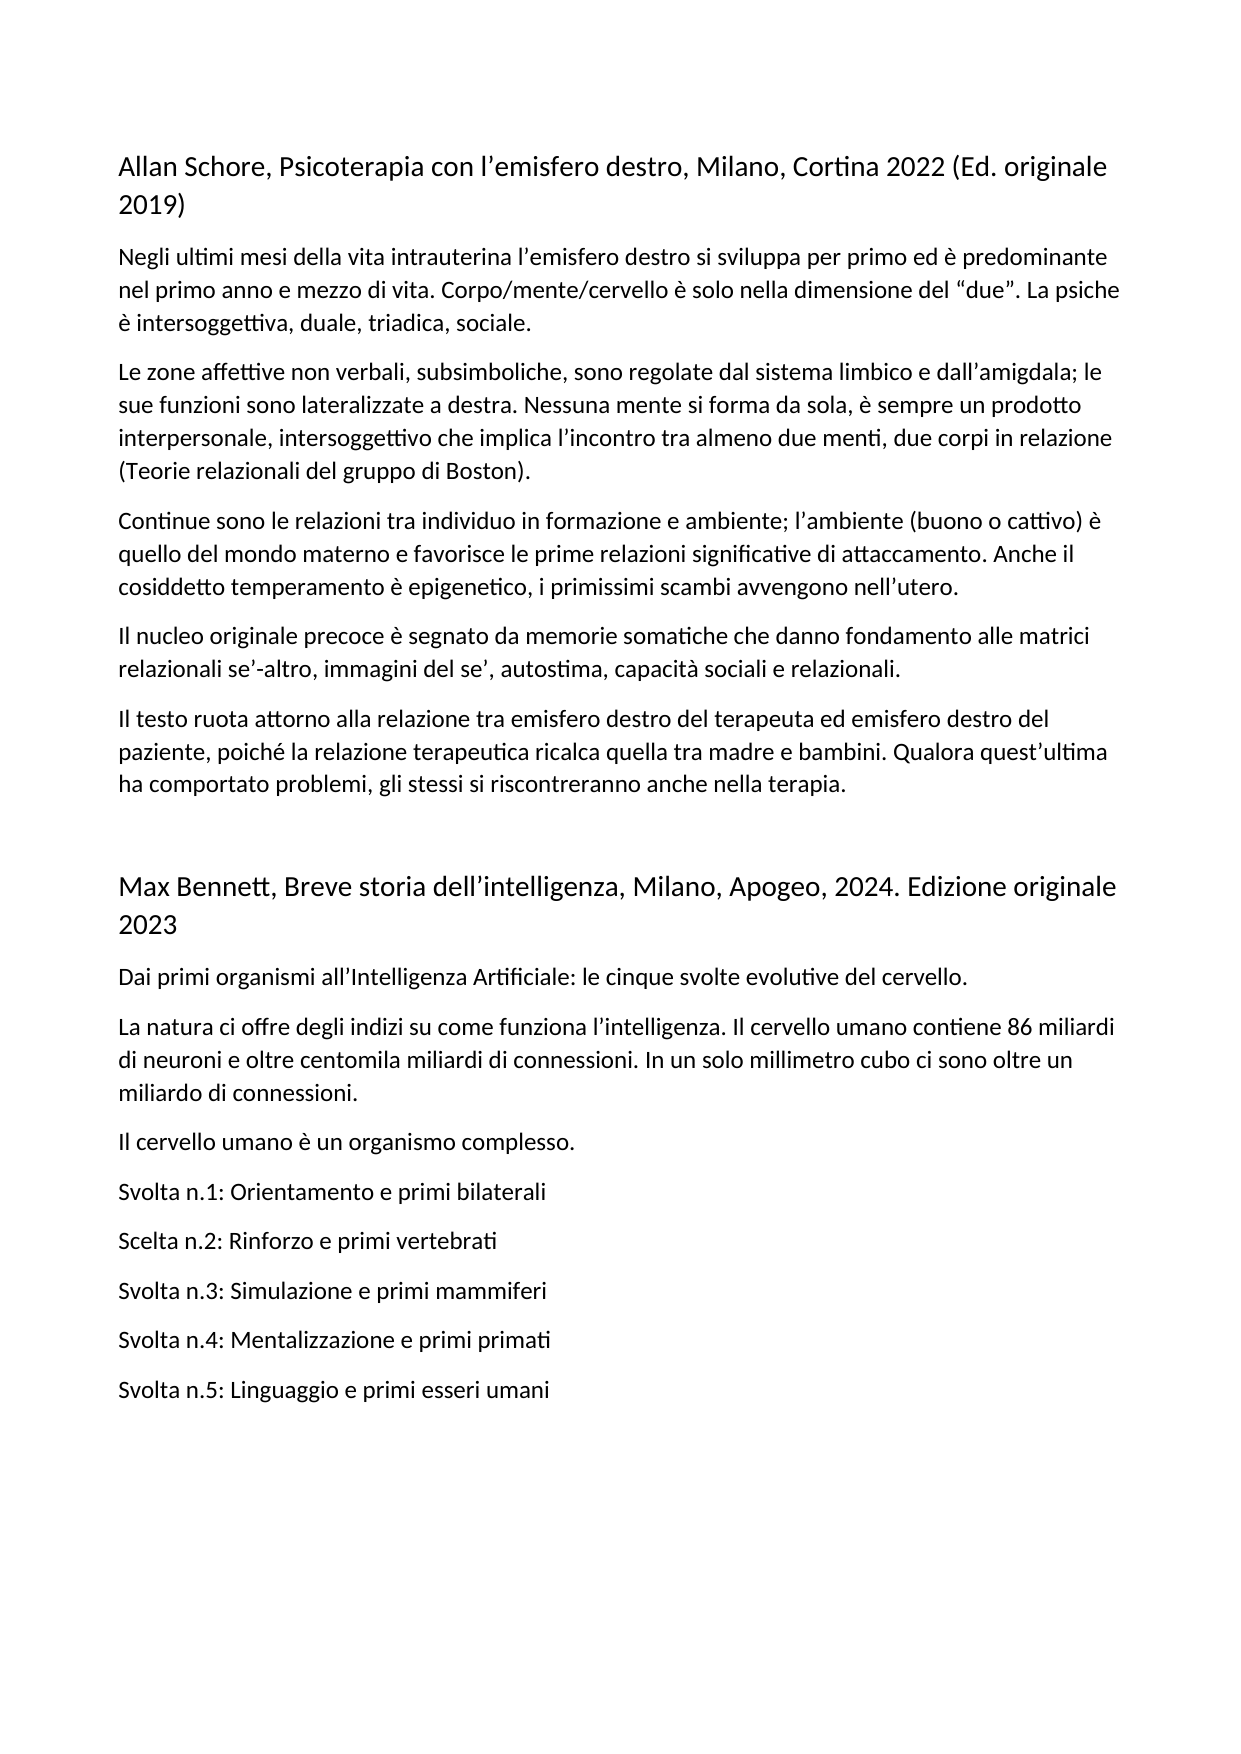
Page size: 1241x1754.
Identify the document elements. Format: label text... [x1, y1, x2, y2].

text Le zone affettive non verbali, subsimboliche, sono regolate dal sistema limbico e dall’amigdala; le sue funzioni sono lateralizzate a destra. Nessuna mente si forma da sola, è sempre un prodotto interpersonale, intersoggettivo che implica l’incontro tra almeno due menti, due corpi in relazione (Teorie relazionali del gruppo di Boston). [118, 357, 1122, 486]
text Max Bennett, Breve storia dell’intelligenza, Milano, Apogeo, 2024. Edizione originale 2023 [118, 868, 1122, 942]
text Il nucleo originale precoce è segnato da memorie somatiche che danno fondamento alle matrici relazionali se’-altro, immagini del se’, autostima, capacità sociali e relazionali. [118, 620, 1122, 684]
text Continue sono le relazioni tra individuo in formazione e ambiente; l’ambiente (buono o cattivo) è quello del mondo materno e favorisce le prime relazioni significative di attaccamento. Anche il cosiddetto temperamento è epigenetico, i primissimi scambi avvengono nell’utero. [118, 505, 1122, 601]
text Il cervello umano è un organismo complesso. [118, 1126, 1122, 1157]
text Svolta n.3: Simulazione e primi mammiferi [118, 1275, 1122, 1306]
text Il testo ruota attorno alla relazione tra emisfero destro del terapeuta ed emisfero destro del paziente, poiché la relazione terapeutica ricalca quella tra madre e bambini. Qualora quest’ultima ha comportato problemi, gli stessi si riscontreranno anche nella terapia. [118, 703, 1122, 799]
text Scelta n.2: Rinforzo e primi vertebrati [118, 1226, 1122, 1256]
text La natura ci offre degli indizi su come funziona l’intelligenza. Il cervello umano contiene 86 miliardi di neuroni e oltre centomila miliardi di connessioni. In un solo millimetro cubo ci sono oltre un miliardo di connessioni. [118, 1011, 1122, 1107]
text Svolta n.1: Orientamento e primi bilaterali [118, 1176, 1122, 1206]
text Allan Schore, Psicoterapia con l’emisfero destro, Milano, Cortina 2022 (Ed. originale 2019) [118, 148, 1122, 222]
text Dai primi organismi all’Intelligenza Artificiale: le cinque svolte evolutive del cervello. [118, 961, 1122, 992]
text Svolta n.5: Linguaggio e primi esseri umani [118, 1374, 1122, 1405]
text Negli ultimi mesi della vita intrauterina l’emisfero destro si sviluppa per primo ed è predominante nel primo anno e mezzo di vita. Corpo/mente/cervello è solo nella dimensione del “due”. La psiche è intersoggettiva, duale, triadica, sociale. [118, 241, 1122, 337]
text Svolta n.4: Mentalizzazione e primi primati [118, 1325, 1122, 1355]
